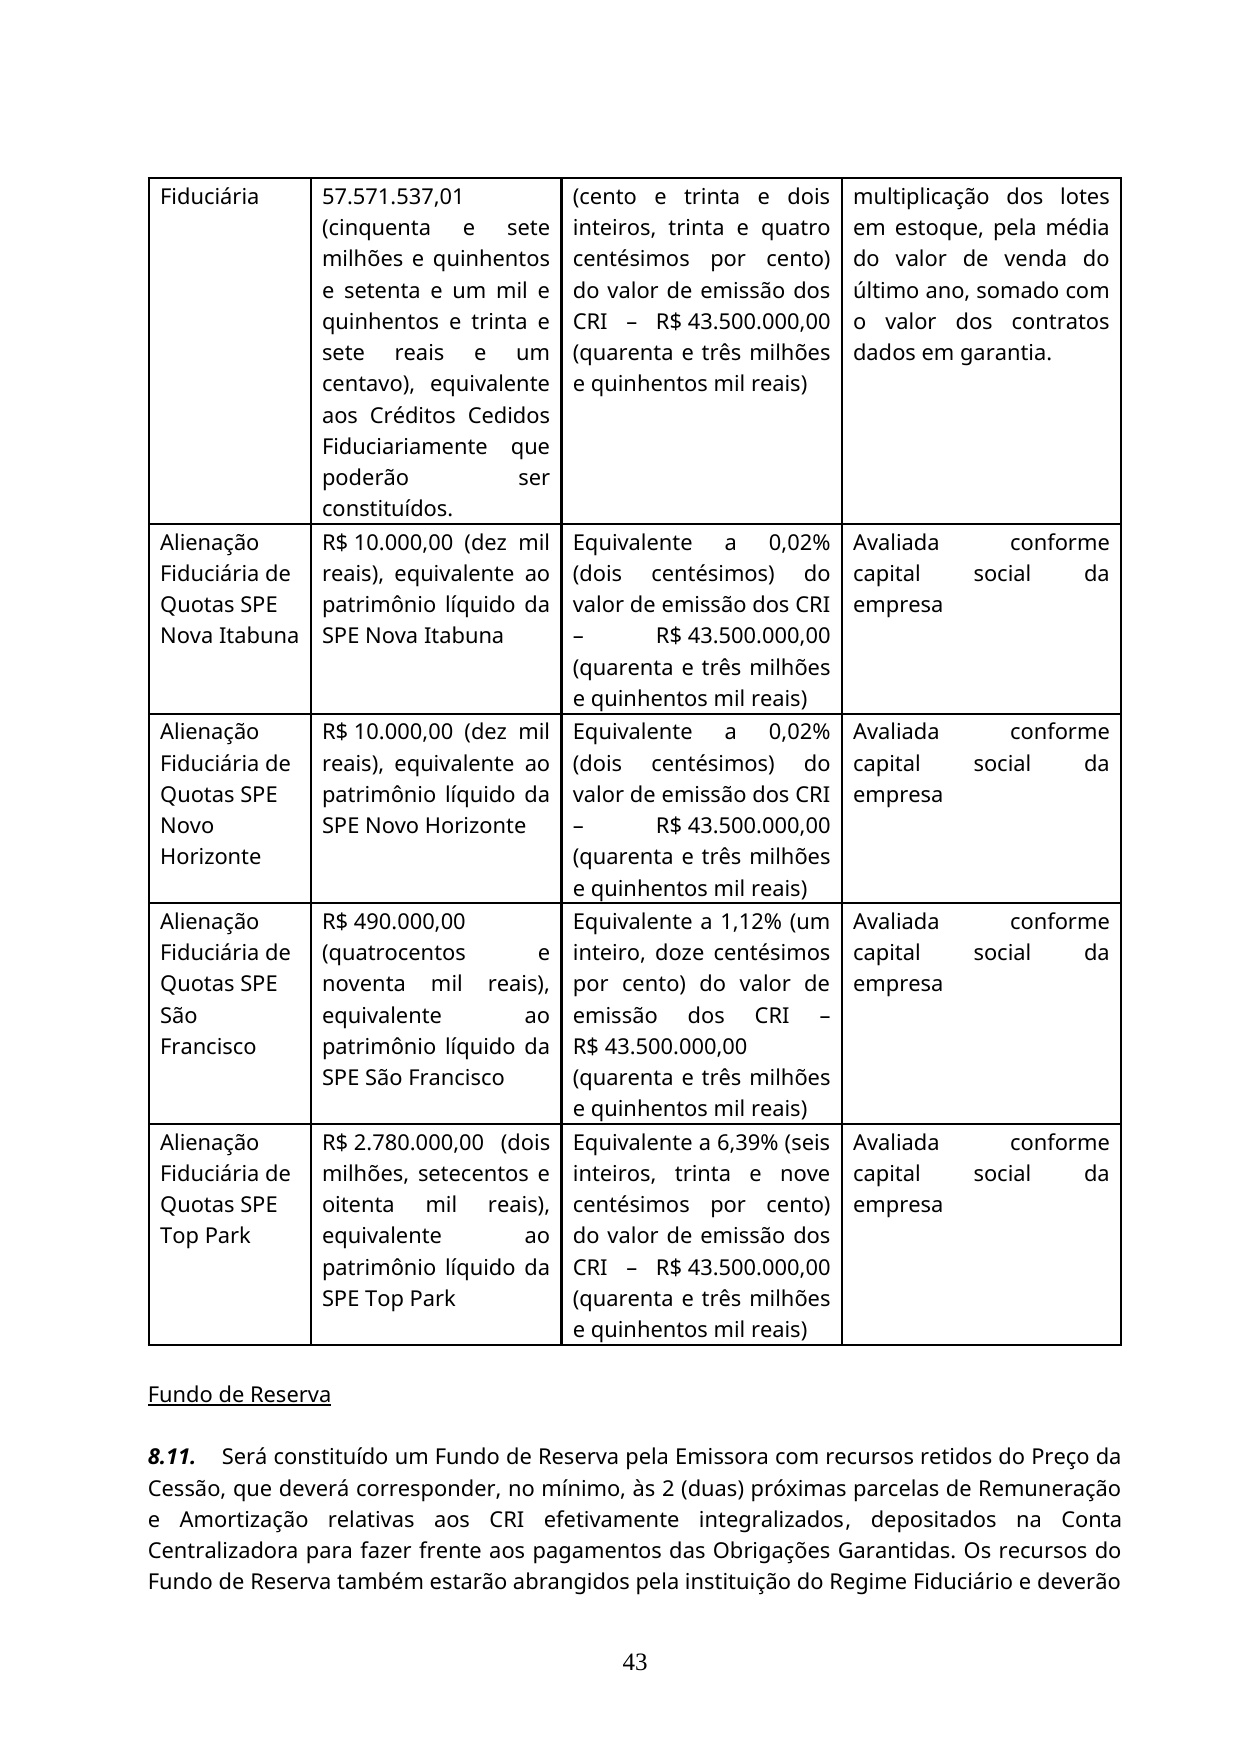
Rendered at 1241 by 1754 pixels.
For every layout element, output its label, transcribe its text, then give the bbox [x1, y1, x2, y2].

table_cell Avaliada conforme capital social da empresa [843, 715, 1120, 902]
table_cell R$ 10.000,00 (dez mil reais), equivalente ao patrimônio líquido da SPE Novo Horizonte [312, 715, 560, 902]
table_cell R$ 2.780.000,00 (dois milhões, setecentos e oitenta mil reais), equivalente ao patrimônio líquido da SPE Top Park [312, 1125, 560, 1344]
table_cell R$ 10.000,00 (dez mil reais), equivalente ao patrimônio líquido da SPE Nova Itabuna [312, 525, 560, 713]
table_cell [312, 179, 560, 523]
table_cell Alienação Fiduciária de Quotas SPE São Francisco [150, 904, 310, 1123]
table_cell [843, 179, 1120, 523]
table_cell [563, 179, 841, 523]
table_cell R$ 490.000,00 (quatrocentos e noventa mil reais), equivalente ao patrimônio líquido da SPE São Francisco [312, 904, 560, 1123]
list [148, 1440, 1122, 1596]
table_cell Avaliada conforme capital social da empresa [843, 904, 1120, 1123]
table_cell Equivalente a 0,02% (dois centésimos) do valor de emissão dos CRI – R$ 43.500.000,00 (quarenta e três milhões e quinhentos mil reais) [563, 525, 841, 713]
table_cell Avaliada conforme capital social da empresa [843, 525, 1120, 713]
text Fundo de Reserva [148, 1377, 1122, 1408]
table_cell Alienação Fiduciária de Quotas SPE Top Park [150, 1125, 310, 1344]
table_cell Equivalente a 1,12% (um inteiro, doze centésimos por cento) do valor de emissão dos CRI – R$ 43.500.000,00 (quarenta e três milhões e quinhentos mil reais) [563, 904, 841, 1123]
table_cell Cessão Fiduciária [150, 179, 310, 523]
table_cell Equivalente a 6,39% (seis inteiros, trinta e nove centésimos por cento) do valor de emissão dos CRI – R$ 43.500.000,00 (quarenta e três milhões e quinhentos mil reais) [563, 1125, 841, 1344]
table_cell Avaliada conforme capital social da empresa [843, 1125, 1120, 1344]
table_cell Alienação Fiduciária de Quotas SPE Novo Horizonte [150, 715, 310, 902]
table_cell Equivalente a 0,02% (dois centésimos) do valor de emissão dos CRI – R$ 43.500.000,00 (quarenta e três milhões e quinhentos mil reais) [563, 715, 841, 902]
table_cell Alienação Fiduciária de Quotas SPE Nova Itabuna [150, 525, 310, 713]
